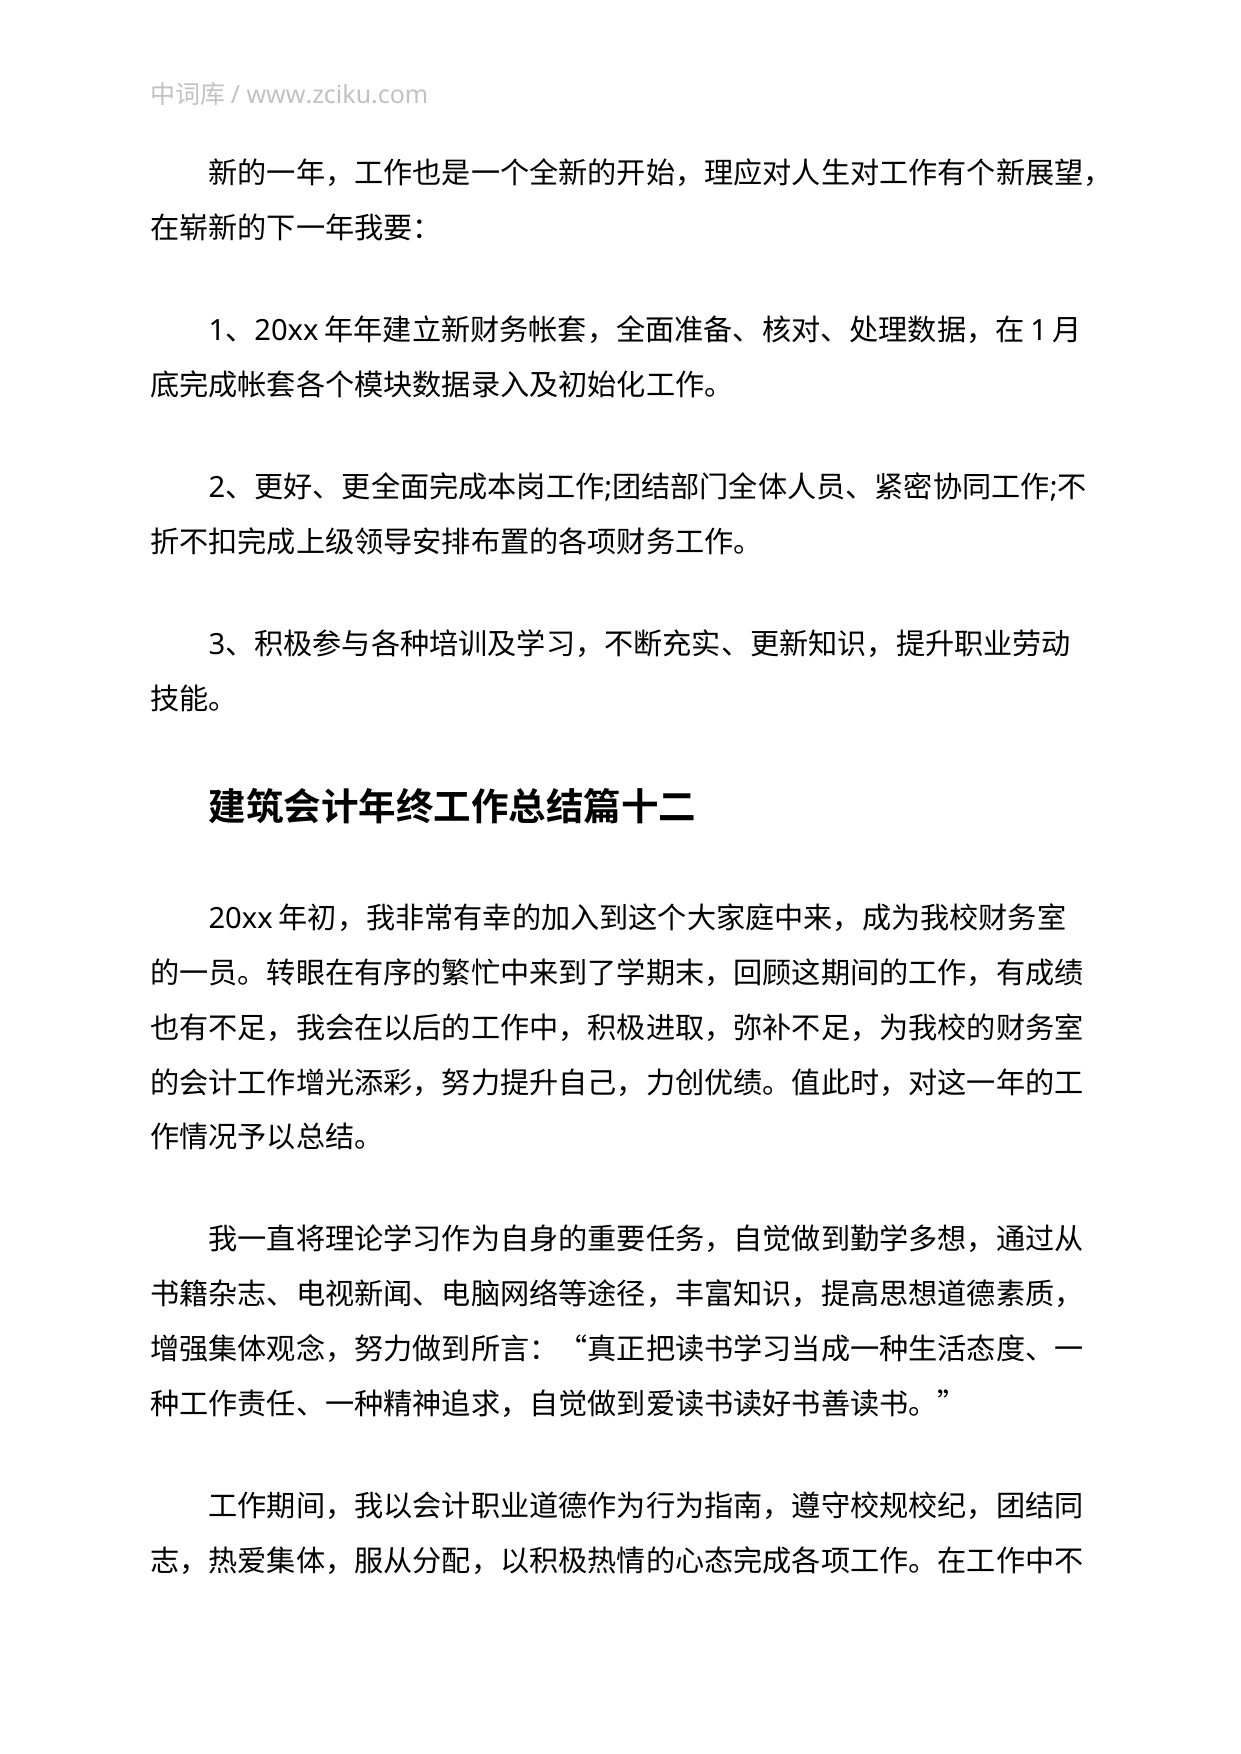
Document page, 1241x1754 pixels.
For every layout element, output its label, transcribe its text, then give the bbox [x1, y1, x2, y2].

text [150, 1482, 1090, 1579]
text 20xx年初，我非常有幸的加入到这个大家庭中来，成为我校财务室的一员。转眼在有序的繁忙中来到了学期末，回顾这期间的工作，有成绩也有不足，我会在以后的工作中，积极进取，弥补不足，为我校的财务室的会计工作增光添彩，努力提升自己，力创优绩。值此时，对这一年的工作情况予以总结。 [150, 894, 1090, 1156]
text 建筑会计年终工作总结篇十二 [150, 777, 1090, 831]
text 2、更好、更全面完成本岗工作;团结部门全体人员、紧密协同工作;不折不扣完成上级领导安排布置的各项财务工作。 [150, 463, 1090, 561]
text 新的一年，工作也是一个全新的开始，理应对人生对工作有个新展望，在崭新的下一年我要： [150, 150, 1090, 247]
text 1、20xx年年建立新财务帐套，全面准备、核对、处理数据，在1月底完成帐套各个模块数据录入及初始化工作。 [150, 307, 1090, 404]
text 3、积极参与各种培训及学习，不断充实、更新知识，提升职业劳动技能。 [150, 620, 1090, 717]
text 我一直将理论学习作为自身的重要任务，自觉做到勤学多想，通过从书籍杂志、电视新闻、电脑网络等途径，丰富知识，提高思想道德素质，增强集体观念，努力做到所言：“真正把读书学习当成一种生活态度、一种工作责任、一种精神追求，自觉做到爱读书读好书善读书。” [150, 1216, 1090, 1423]
